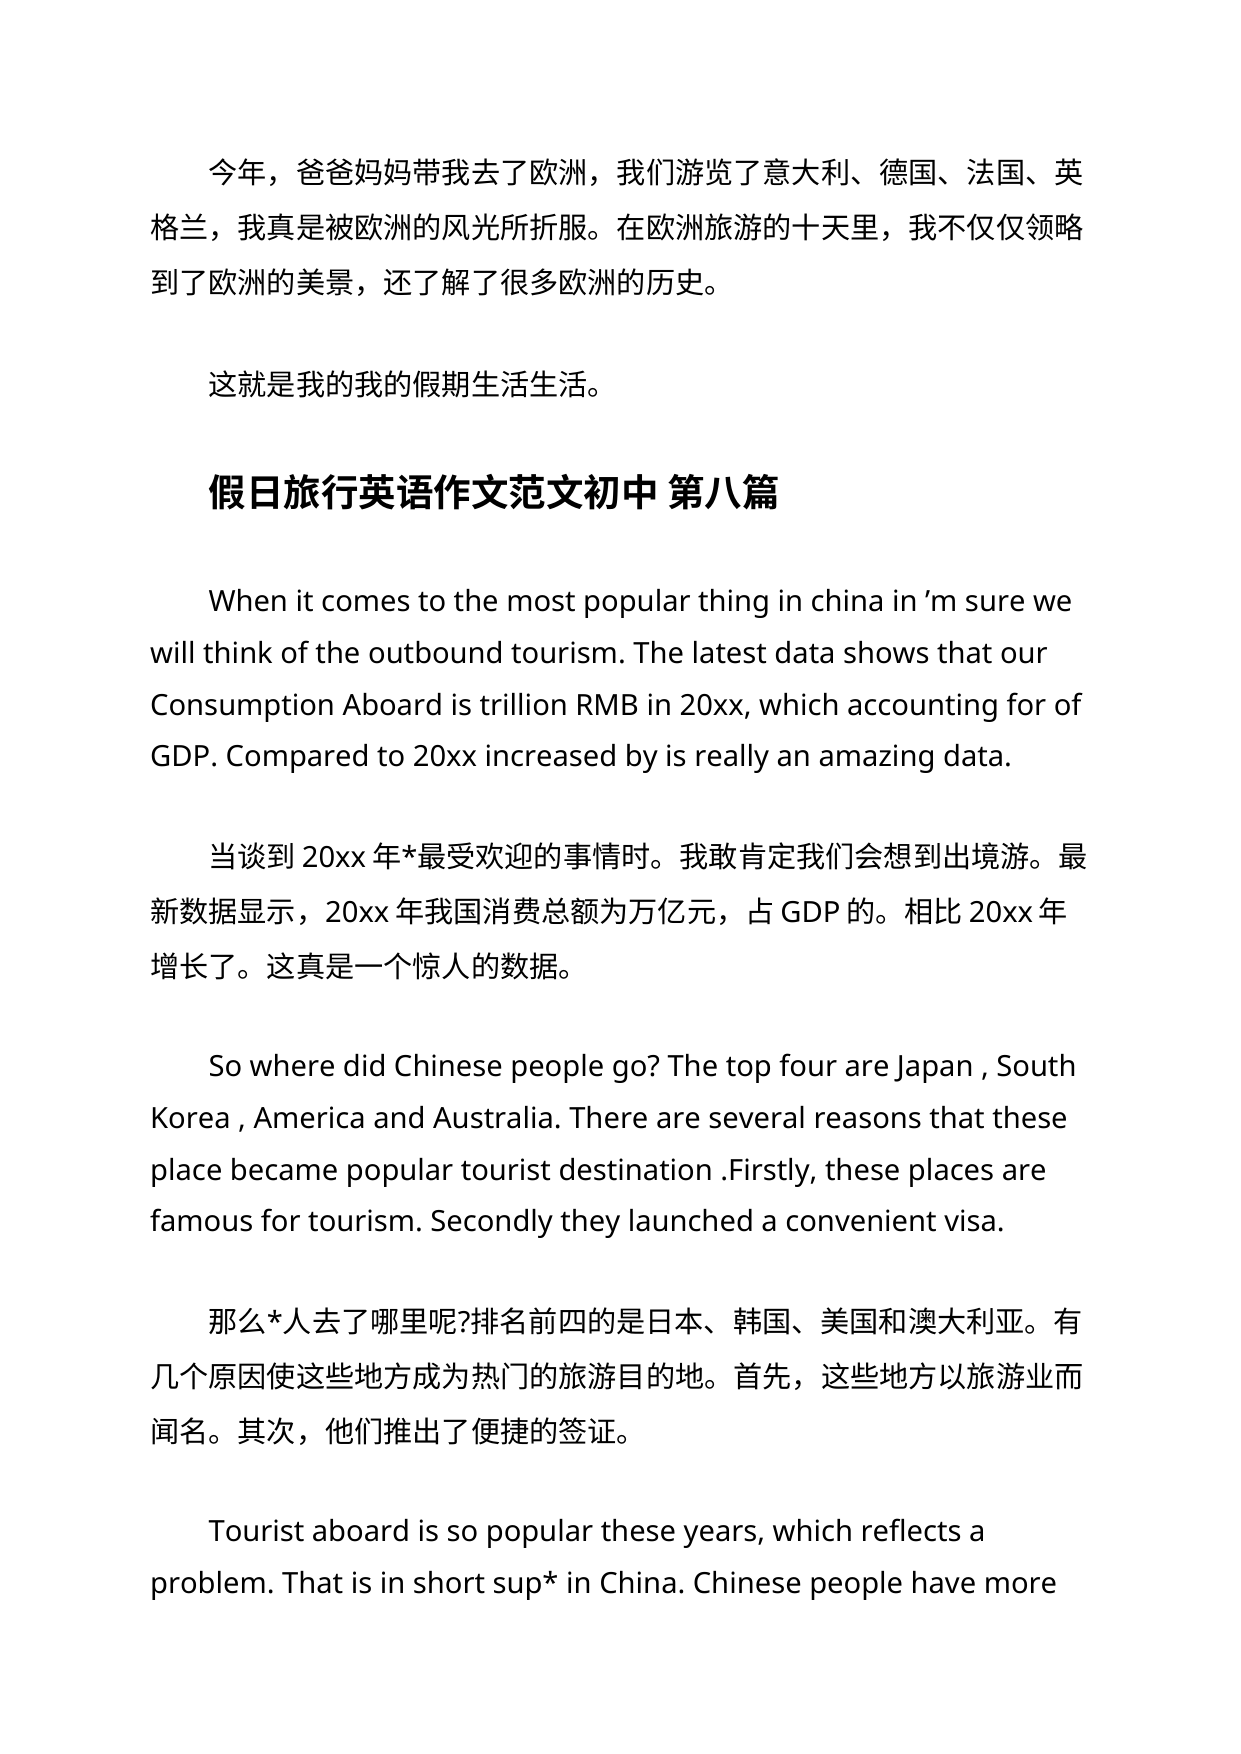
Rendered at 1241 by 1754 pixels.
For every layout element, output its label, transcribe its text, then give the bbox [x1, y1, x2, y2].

text 今年，爸爸妈妈带我去了欧洲，我们游览了意大利、德国、法国、英格兰，我真是被欧洲的风光所折服。在欧洲旅游的十天里，我不仅仅领略到了欧洲的美景，还了解了很多欧洲的历史。 [150, 150, 1090, 302]
text 假日旅行英语作文范文初中 第八篇 [150, 463, 1090, 518]
text 当谈到20xx年*最受欢迎的事情时。我敢肯定我们会想到出境游。最新数据显示，20xx年我国消费总额为万亿元，占GDP的。相比20xx年增长了。这真是一个惊人的数据。 [150, 834, 1090, 986]
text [150, 1510, 1090, 1602]
text So where did Chinese people go? The top four are Japan , South Korea , America and Australia. There are several reasons that these place became popular tourist destination .Firstly, these places are famous for tourism. Secondly they launched a convenient visa. [150, 1046, 1090, 1240]
text 那么*人去了哪里呢?排名前四的是日本、韩国、美国和澳大利亚。有几个原因使这些地方成为热门的旅游目的地。首先，这些地方以旅游业而闻名。其次，他们推出了便捷的签证。 [150, 1299, 1090, 1451]
text When it comes to the most popular thing in china in ’m sure we will think of the outbound tourism. The latest data shows that our Consumption Aboard is trillion RMB in 20xx, which accounting for of GDP. Compared to 20xx increased by is really an amazing data. [150, 581, 1090, 775]
text 这就是我的我的假期生活生活。 [150, 362, 1090, 404]
